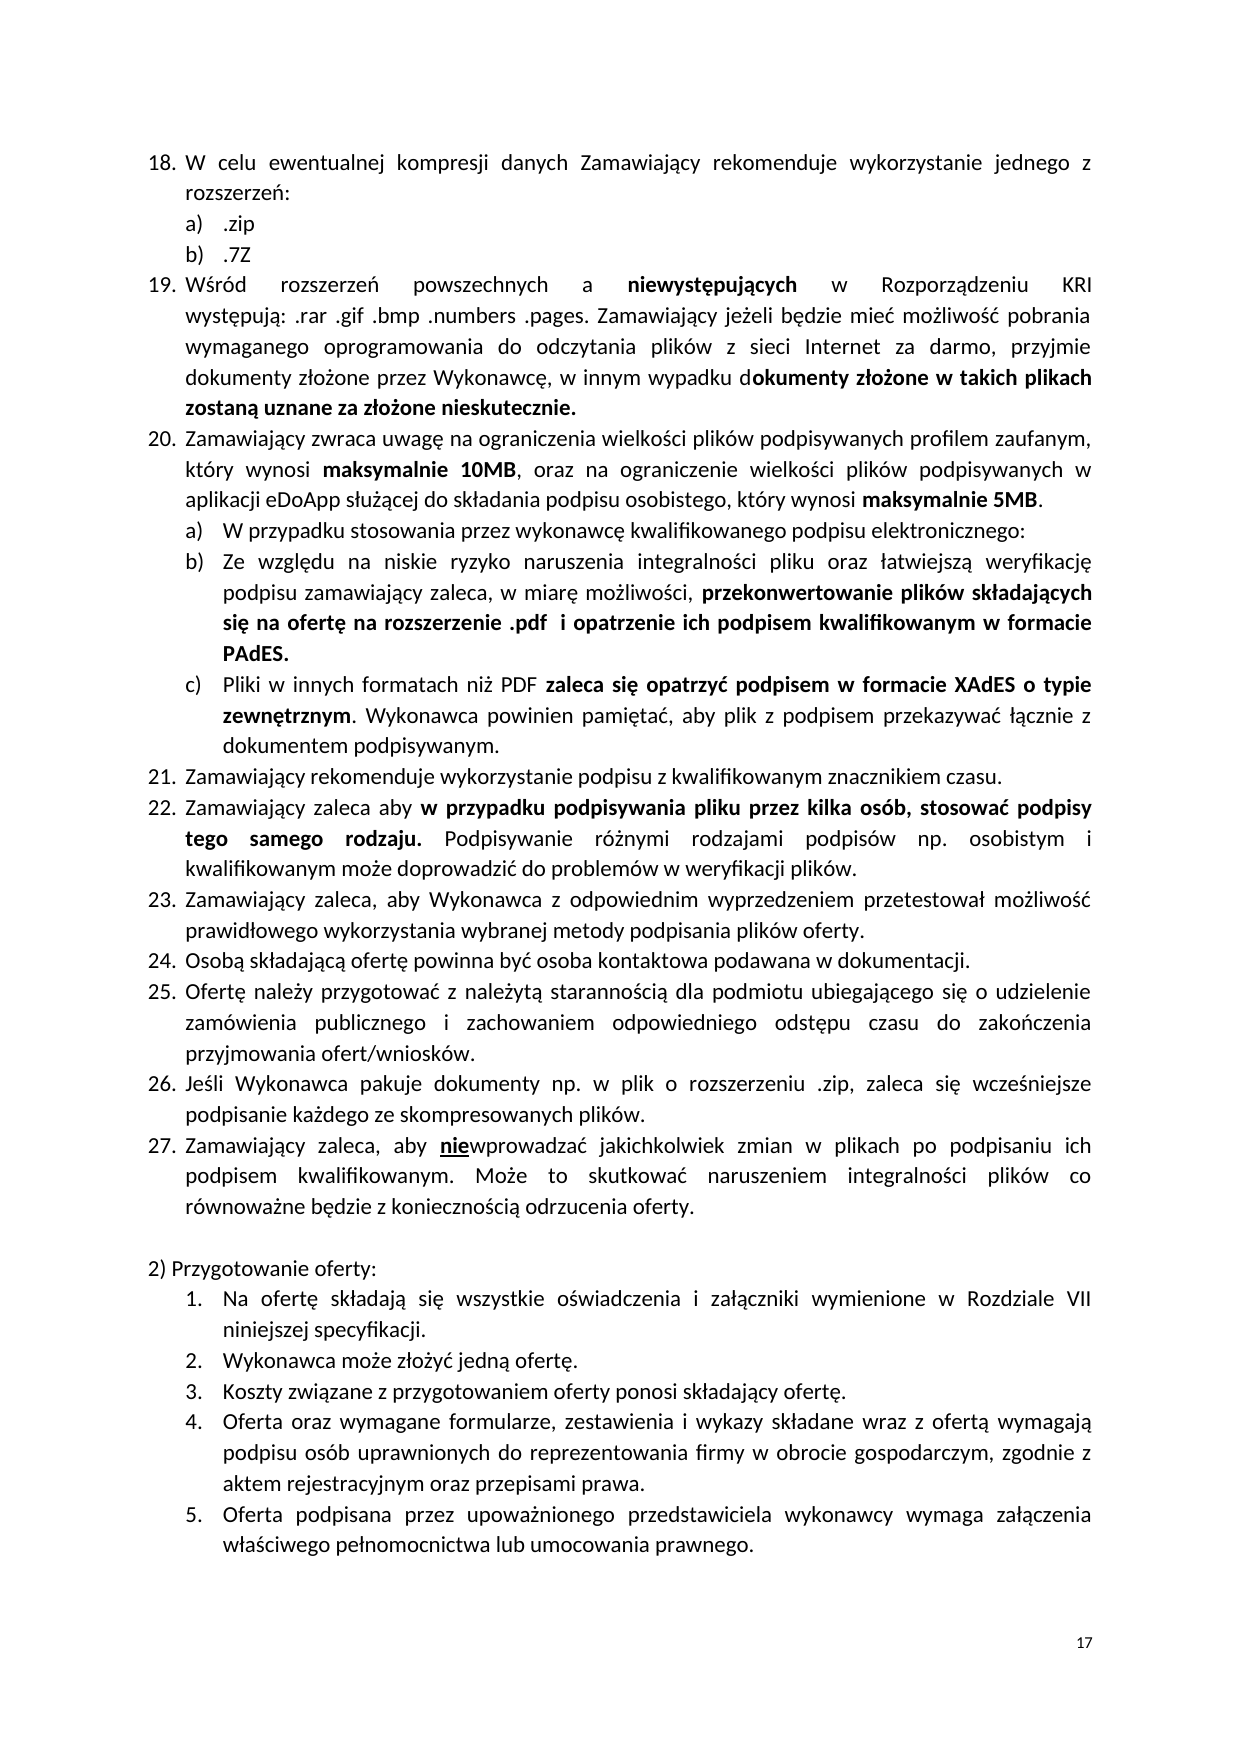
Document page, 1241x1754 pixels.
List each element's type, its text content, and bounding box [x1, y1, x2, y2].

list Zamawiający rekomenduje wykorzystanie podpisu z kwalifikowanym znacznikiem czasu. [148, 762, 1093, 790]
list W przypadku stosowania przez wykonawcę kwalifikowanego podpisu elektronicznego: [185, 516, 1093, 544]
list Oferta oraz wymagane formularze, zestawienia i wykazy składane wraz z ofertą wymagają podpisu osób uprawnionych do reprezentowania firmy w obrocie gospodarczym, zgodnie z aktem rejestracyjnym oraz przepisami prawa. [185, 1407, 1093, 1497]
list Osobą składającą ofertę powinna być osoba kontaktowa podawana w dokumentacji. [148, 947, 1093, 974]
list Oferta podpisana przez upoważnionego przedstawiciela wykonawcy wymaga załączenia właściwego pełnomocnictwa lub umocowania prawnego. [185, 1500, 1093, 1558]
list .zip [185, 209, 1093, 237]
list Koszty związane z przygotowaniem oferty ponosi składający ofertę. [185, 1377, 1093, 1405]
list Zamawiający zaleca, aby niewprowadzać jakichkolwiek zmian w plikach po podpisaniu ich podpisem kwalifikowanym. Może to skutkować naruszeniem integralności plików co równoważne będzie z koniecznością odrzucenia oferty. [148, 1131, 1093, 1220]
list Pliki w innych formatach niż PDF zaleca się opatrzyć podpisem w formacie XAdES o typie zewnętrznym. Wykonawca powinien pamiętać, aby plik z podpisem przekazywać łącznie z dokumentem podpisywanym. [185, 670, 1093, 759]
list .7Z [185, 240, 1093, 268]
list Ze względu na niskie ryzyko naruszenia integralności pliku oraz łatwiejszą weryfikację podpisu zamawiający zaleca, w miarę możliwości, przekonwertowanie plików składających się na ofertę na rozszerzenie .pdf i opatrzenie ich podpisem kwalifikowanym w formacie PAdES. [185, 547, 1093, 667]
list Zamawiający zwraca uwagę na ograniczenia wielkości plików podpisywanych profilem zaufanym, który wynosi maksymalnie 10MB, oraz na ograniczenie wielkości plików podpisywanych w aplikacji eDoApp służącej do składania podpisu osobistego, który wynosi maksymalnie 5MB. [148, 424, 1093, 514]
list Zamawiający zaleca, aby Wykonawca z odpowiednim wyprzedzeniem przetestował możliwość prawidłowego wykorzystania wybranej metody podpisania plików oferty. [148, 885, 1093, 944]
list Wykonawca może złożyć jedną ofertę. [185, 1346, 1093, 1374]
list Na ofertę składają się wszystkie oświadczenia i załączniki wymienione w Rozdziale VII niniejszej specyfikacji. [185, 1284, 1093, 1343]
list Ofertę należy przygotować z należytą starannością dla podmiotu ubiegającego się o udzielenie zamówienia publicznego i zachowaniem odpowiedniego odstępu czasu do zakończenia przyjmowania ofert/wniosków. [148, 977, 1093, 1067]
list Zamawiający zaleca aby w przypadku podpisywania pliku przez kilka osób, stosować podpisy tego samego rodzaju. Podpisywanie różnymi rodzajami podpisów np. osobistym i kwalifikowanym może doprowadzić do problemów w weryfikacji plików. [148, 793, 1093, 882]
list Wśród rozszerzeń powszechnych a niewystępujących w Rozporządzeniu KRI występują: .rar .gif .bmp .numbers .pages. Zamawiający jeżeli będzie mieć możliwość pobrania wymaganego oprogramowania do odczytania plików z sieci Internet za darmo, przyjmie dokumenty złożone przez Wykonawcę, w innym wypadku dokumenty złożone w takich plikach zostaną uznane za złożone nieskutecznie. [148, 271, 1093, 421]
list Jeśli Wykonawca pakuje dokumenty np. w plik o rozszerzeniu .zip, zaleca się wcześniejsze podpisanie każdego ze skompresowanych plików. [148, 1069, 1093, 1128]
list W celu ewentualnej kompresji danych Zamawiający rekomenduje wykorzystanie jednego z rozszerzeń: [148, 148, 1093, 206]
text 2) Przygotowanie oferty: [148, 1254, 1093, 1282]
